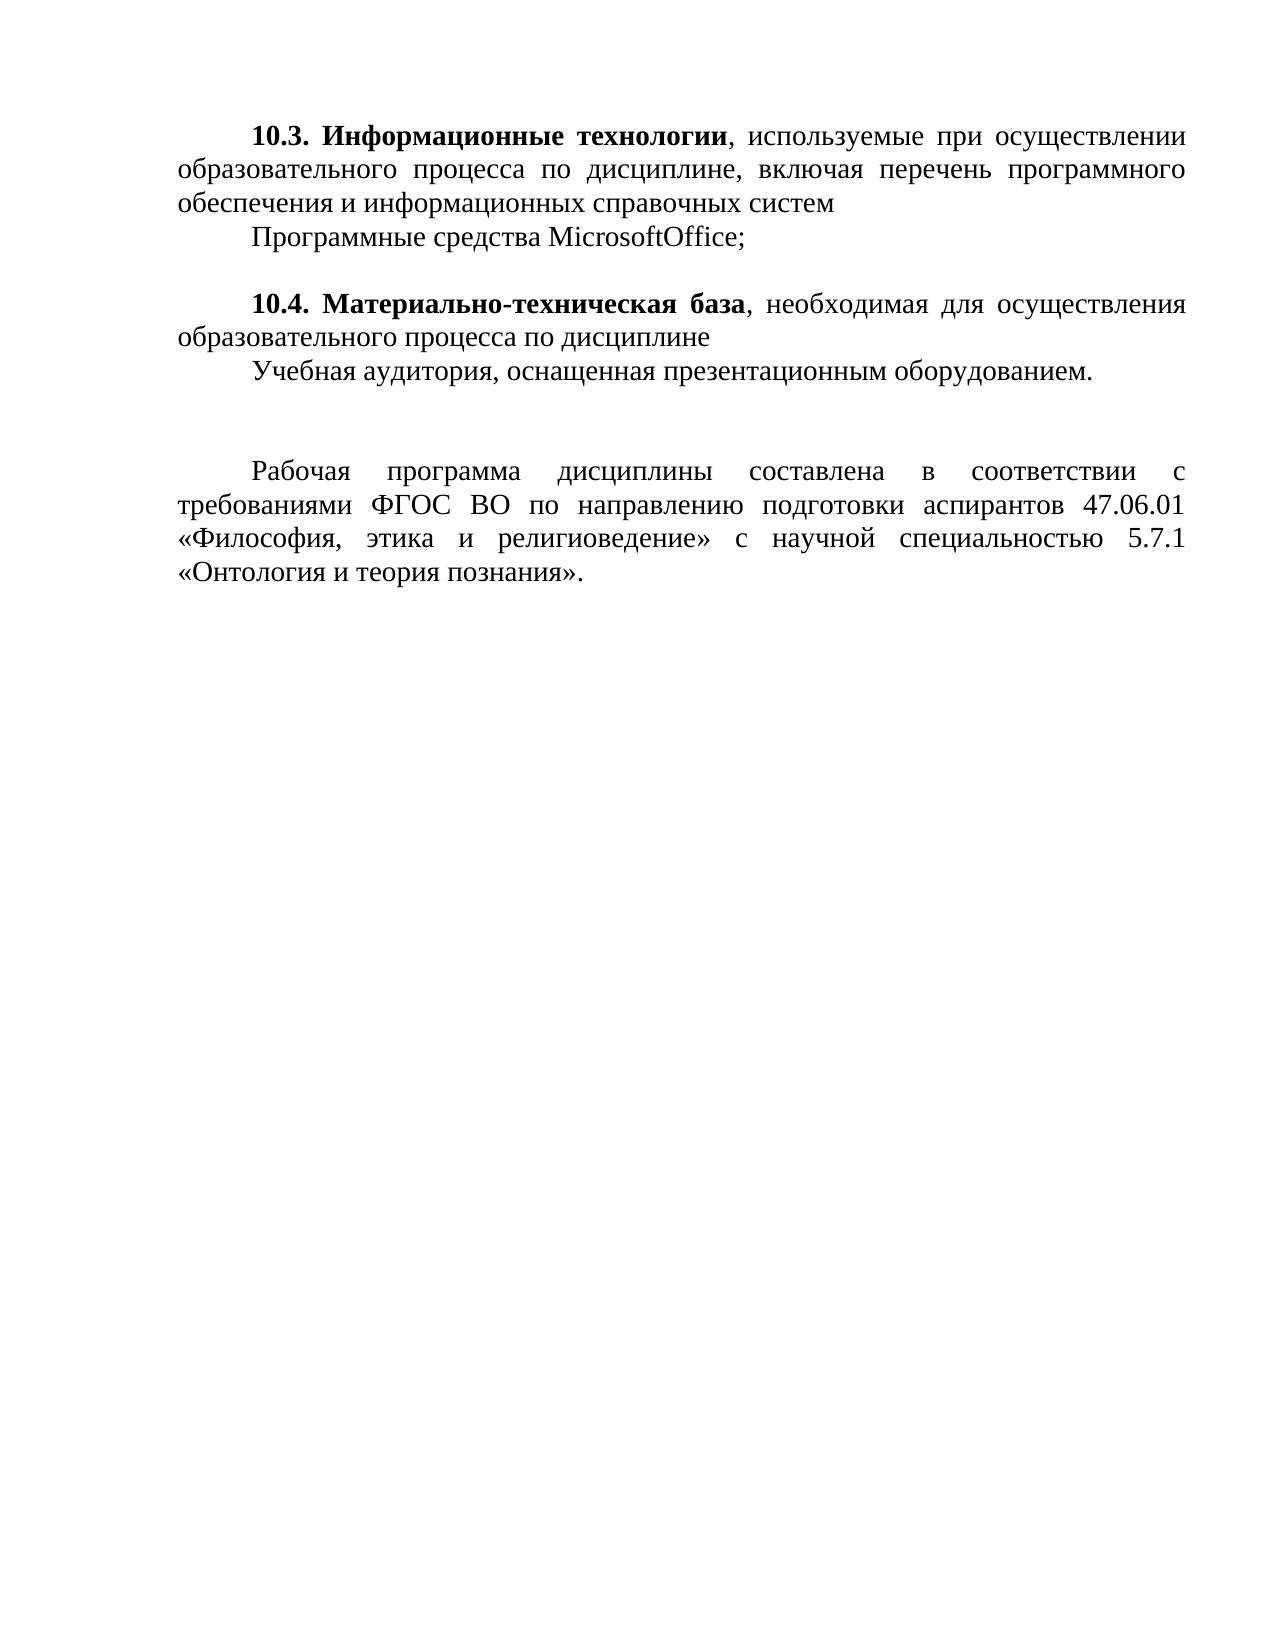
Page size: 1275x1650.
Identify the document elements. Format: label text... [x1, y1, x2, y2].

list 10.4. Материально-техническая база, необходимая для осуществления образовательного процесса по дисциплине [177, 286, 1186, 353]
text 10.3. Информационные технологии, используемые при осуществлении образовательного процесса по дисциплине, включая перечень программного обеспечения и информационных справочных систем [177, 118, 1186, 219]
text Программные средства MicrosoftOffice; [177, 219, 1186, 252]
list Учебная аудитория, оснащенная презентационным оборудованием. [177, 353, 1186, 386]
text Рабочая программа дисциплины составлена в соответствии с требованиями ФГОС ВО по направлению подготовки аспирантов 47.06.01 «Философия, этика и религиоведение» с научной специальностью 5.7.1 «Онтология и теория познания». [177, 453, 1186, 588]
